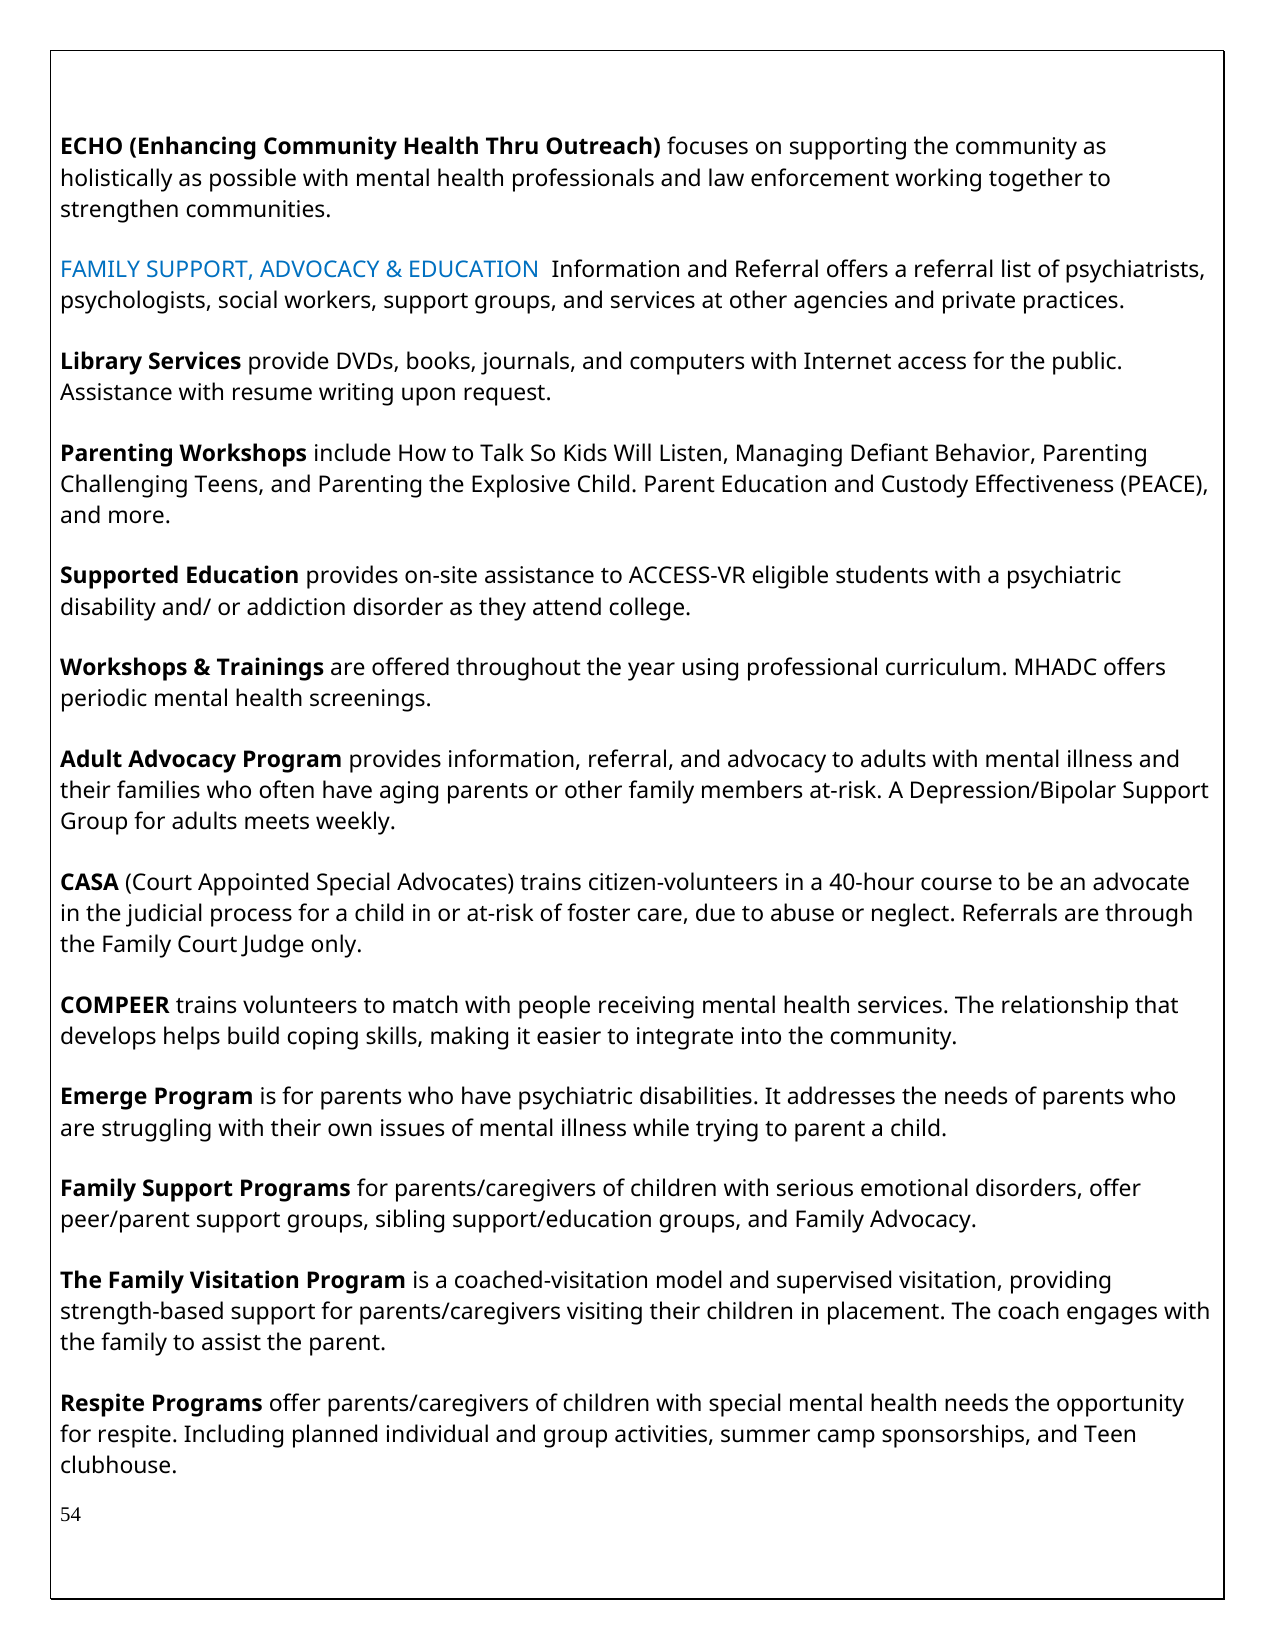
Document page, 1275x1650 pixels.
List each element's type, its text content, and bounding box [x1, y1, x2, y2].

text ECHO (Enhancing Community Health Thru Outreach) focuses on supporting the community as holistically as possible with mental health professionals and law enforcement working together to strengthen communities. [60, 130, 1214, 224]
text Family Support Programs for parents/caregivers of children with serious emotional disorders, offer peer/parent support groups, sibling support/education groups, and Family Advocacy. [60, 1172, 1214, 1234]
text Library Services provide DVDs, books, journals, and computers with Internet access for the public. Assistance with resume writing upon request. [60, 345, 1214, 407]
text Workshops & Trainings are offered throughout the year using professional curriculum. MHADC offers periodic mental health screenings. [60, 651, 1214, 714]
text CASA (Court Appointed Special Advocates) trains citizen-volunteers in a 40-hour course to be an advocate in the judicial process for a child in or at-risk of foster care, due to abuse or neglect. Referrals are through the Family Court Judge only. [60, 866, 1214, 959]
text COMPEER trains volunteers to match with people receiving mental health services. The relationship that develops helps build coping skills, making it easier to integrate into the community. [60, 989, 1214, 1051]
text Adult Advocacy Program provides information, referral, and advocacy to adults with mental illness and their families who often have aging parents or other family members at-risk. A Depression/Bipolar Support Group for adults meets weekly. [60, 743, 1214, 837]
text FAMILY SUPPORT, ADVOCACY & EDUCATION Information and Referral offers a referral list of psychiatrists, psychologists, social workers, support groups, and services at other agencies and private practices. [60, 253, 1214, 316]
text Emerge Program is for parents who have psychiatric disabilities. It addresses the needs of parents who are struggling with their own issues of mental illness while trying to parent a child. [60, 1080, 1214, 1143]
text Respite Programs offer parents/caregivers of children with special mental health needs the opportunity for respite. Including planned individual and group activities, summer camp sponsorships, and Teen clubhouse. [60, 1387, 1214, 1480]
text Parenting Workshops include How to Talk So Kids Will Listen, Managing Defiant Behavior, Parenting Challenging Teens, and Parenting the Explosive Child. Parent Education and Custody Effectiveness (PEACE), and more. [60, 437, 1214, 530]
text The Family Visitation Program is a coached-visitation model and supervised visitation, providing strength-based support for parents/caregivers visiting their children in placement. The coach engages with the family to assist the parent. [60, 1264, 1214, 1357]
text Supported Education provides on-site assistance to ACCESS-VR eligible students with a psychiatric disability and/ or addiction disorder as they attend college. [60, 559, 1214, 622]
